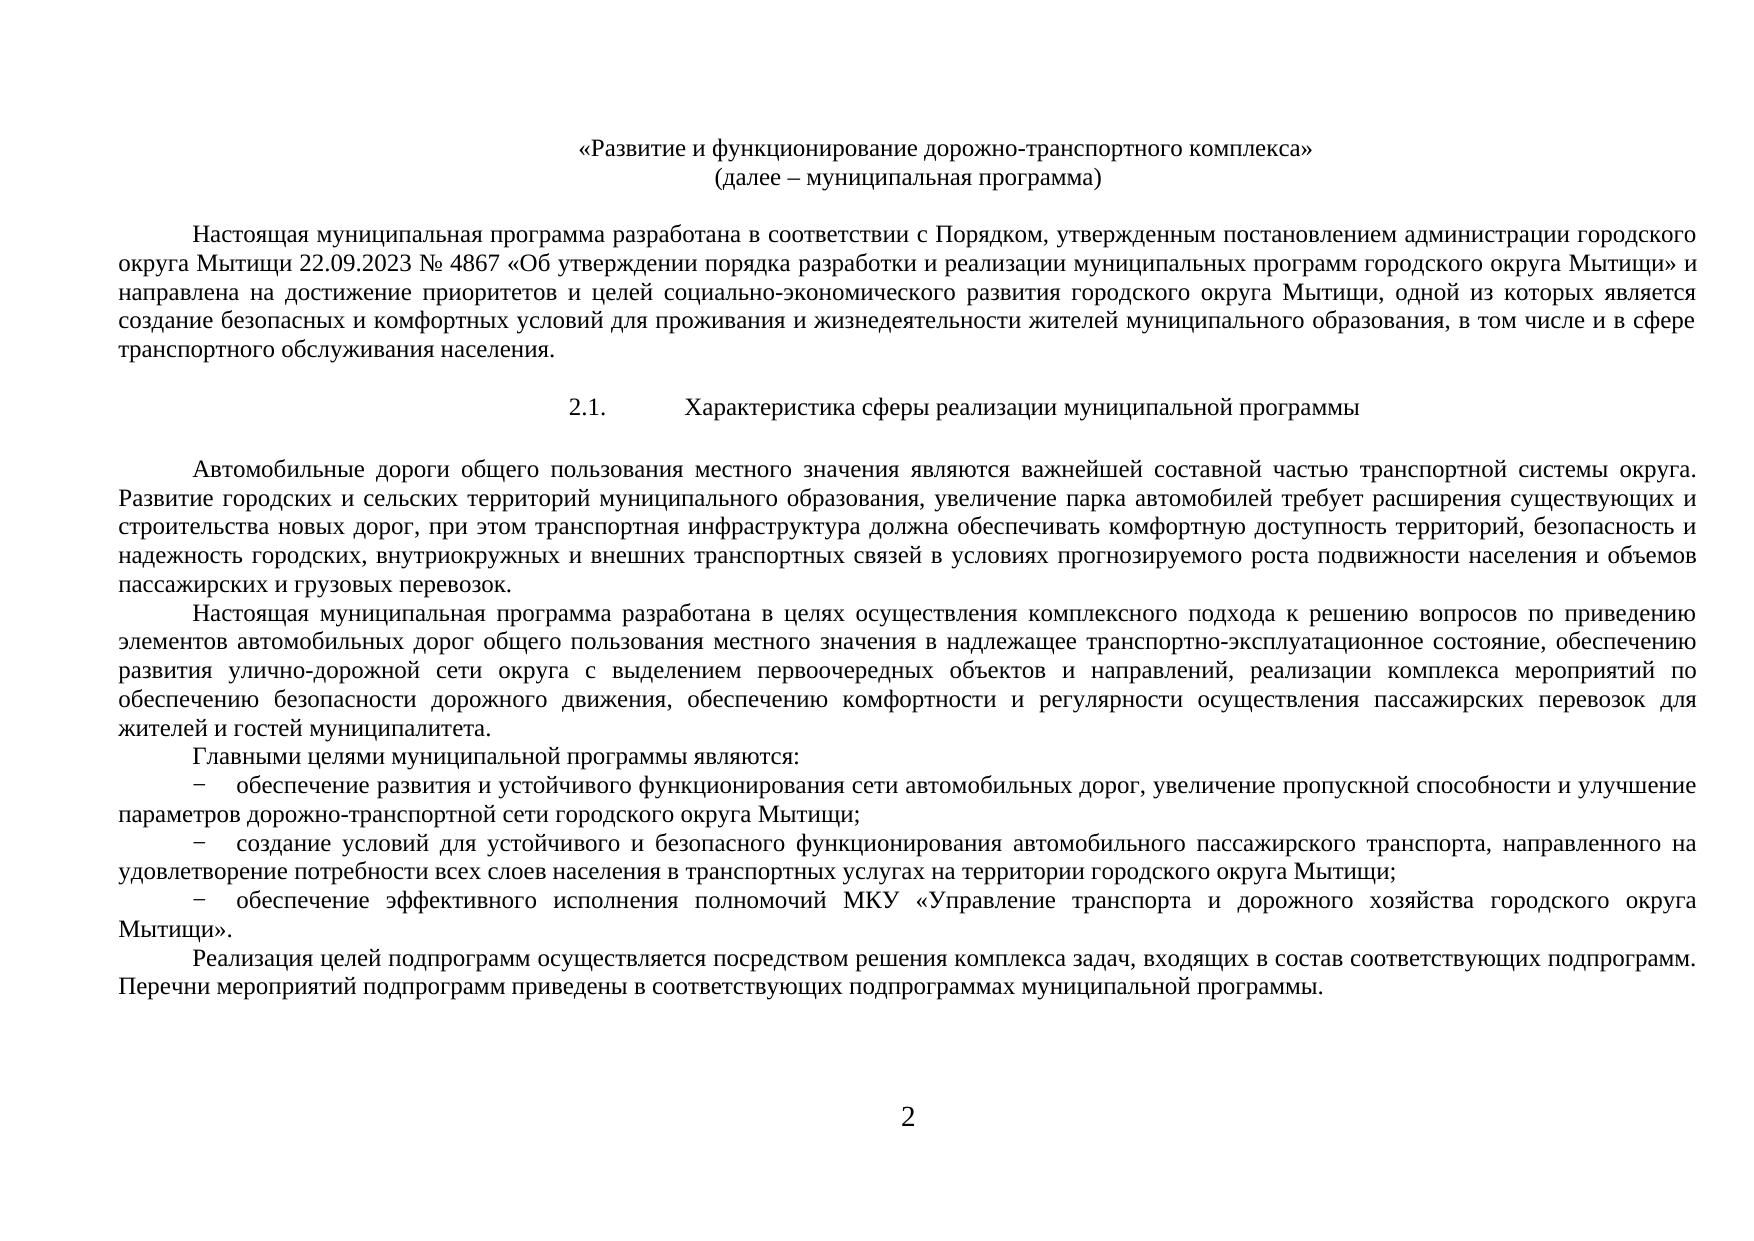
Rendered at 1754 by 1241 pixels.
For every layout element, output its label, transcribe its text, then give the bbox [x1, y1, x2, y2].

text Главными целями муниципальной программы являются: [118, 741, 1698, 770]
list обеспечение эффективного исполнения полномочий МКУ «Управление транспорта и дорожного хозяйства городского округа Мытищи». [118, 885, 1698, 943]
list обеспечение развития и устойчивого функционирования сети автомобильных дорог, увеличение пропускной способности и улучшение параметров дорожно-транспортной сети городского округа Мытищи; [118, 770, 1698, 828]
text «Развитие и функционирование дорожно-транспортного комплекса» [193, 133, 1698, 162]
list Характеристика сферы реализации муниципальной программы [231, 392, 1698, 420]
text Реализация целей подпрограмм осуществляется посредством решения комплекса задач, входящих в состав соответствующих подпрограмм. Перечни мероприятий подпрограмм приведены в соответствующих подпрограммах муниципальной программы. [118, 943, 1698, 1000]
text (далее – муниципальная программа) [118, 162, 1698, 190]
text Автомобильные дороги общего пользования местного значения являются важнейшей составной частью транспортной системы округа. Развитие городских и сельских территорий муниципального образования, увеличение парка автомобилей требует расширения существующих и строительства новых дорог, при этом транспортная инфраструктура должна обеспечивать комфортную доступность территорий, безопасность и надежность городских, внутриокружных и внешних транспортных связей в условиях прогнозируемого роста подвижности населения и объемов пассажирских и грузовых перевозок. [118, 454, 1698, 598]
text Настоящая муниципальная программа разработана в соответствии с Порядком, утвержденным постановлением администрации городского округа Мытищи 22.09.2023 № 4867 «Об утверждении порядка разработки и реализации муниципальных программ городского округа Мытищи» и направлена на достижение приоритетов и целей социально-экономического развития городского округа Мытищи, одной из которых является создание безопасных и комфортных условий для проживания и жизнедеятельности жителей муниципального образования, в том числе и в сфере транспортного обслуживания населения. [118, 219, 1698, 363]
list создание условий для устойчивого и безопасного функционирования автомобильного пассажирского транспорта, направленного на удовлетворение потребности всех слоев населения в транспортных услугах на территории городского округа Мытищи; [118, 828, 1698, 885]
text Настоящая муниципальная программа разработана в целях осуществления комплексного подхода к решению вопросов по приведению элементов автомобильных дорог общего пользования местного значения в надлежащее транспортно-эксплуатационное состояние, обеспечению развития улично-дорожной сети округа с выделением первоочередных объектов и направлений, реализации комплекса мероприятий по обеспечению безопасности дорожного движения, обеспечению комфортности и регулярности осуществления пассажирских перевозок для жителей и гостей муниципалитета. [118, 598, 1698, 741]
